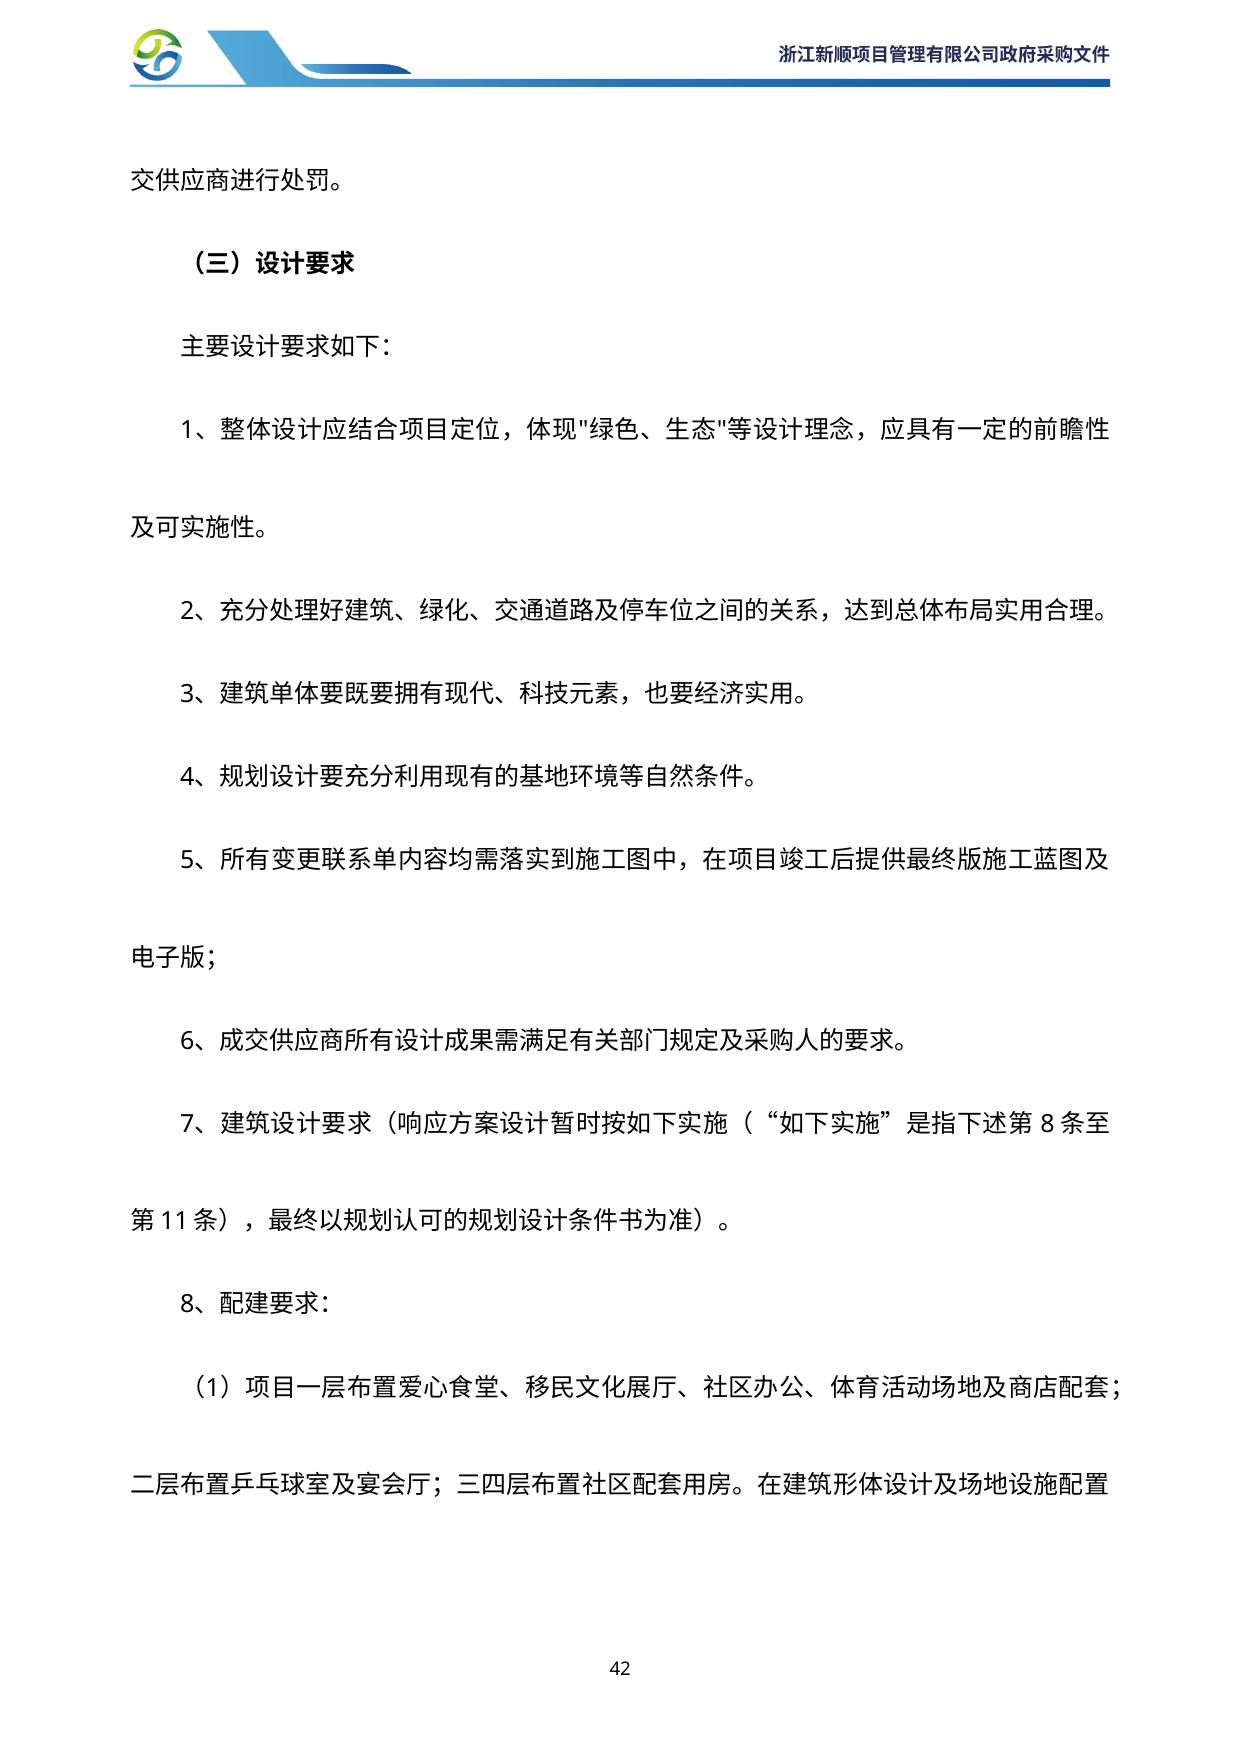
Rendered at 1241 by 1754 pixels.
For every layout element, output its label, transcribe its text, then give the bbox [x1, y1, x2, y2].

text 3、建筑单体要既要拥有现代、科技元素，也要经济实用。 [130, 659, 1110, 724]
text 2、充分处理好建筑、绿化、交通道路及停车位之间的关系，达到总体布局实用合理。 [130, 576, 1110, 641]
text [130, 1353, 1110, 1515]
picture [129, 29, 1111, 87]
text 8、配建要求： [130, 1269, 1110, 1334]
text 7、建筑设计要求（响应方案设计暂时按如下实施（“如下实施”是指下述第8条至第11条），最终以规划认可的规划设计条件书为准）。 [130, 1089, 1110, 1251]
text （三）设计要求 [130, 229, 1110, 294]
text 4、规划设计要充分利用现有的基地环境等自然条件。 [130, 742, 1110, 807]
text 6、成交供应商所有设计成果需满足有关部门规定及采购人的要求。 [130, 1006, 1110, 1071]
text 主要设计要求如下： [130, 312, 1110, 377]
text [130, 146, 1110, 211]
text 1、整体设计应结合项目定位，体现"绿色、生态"等设计理念，应具有一定的前瞻性及可实施性。 [130, 395, 1110, 558]
text 5、所有变更联系单内容均需落实到施工图中，在项目竣工后提供最终版施工蓝图及电子版； [130, 825, 1110, 988]
